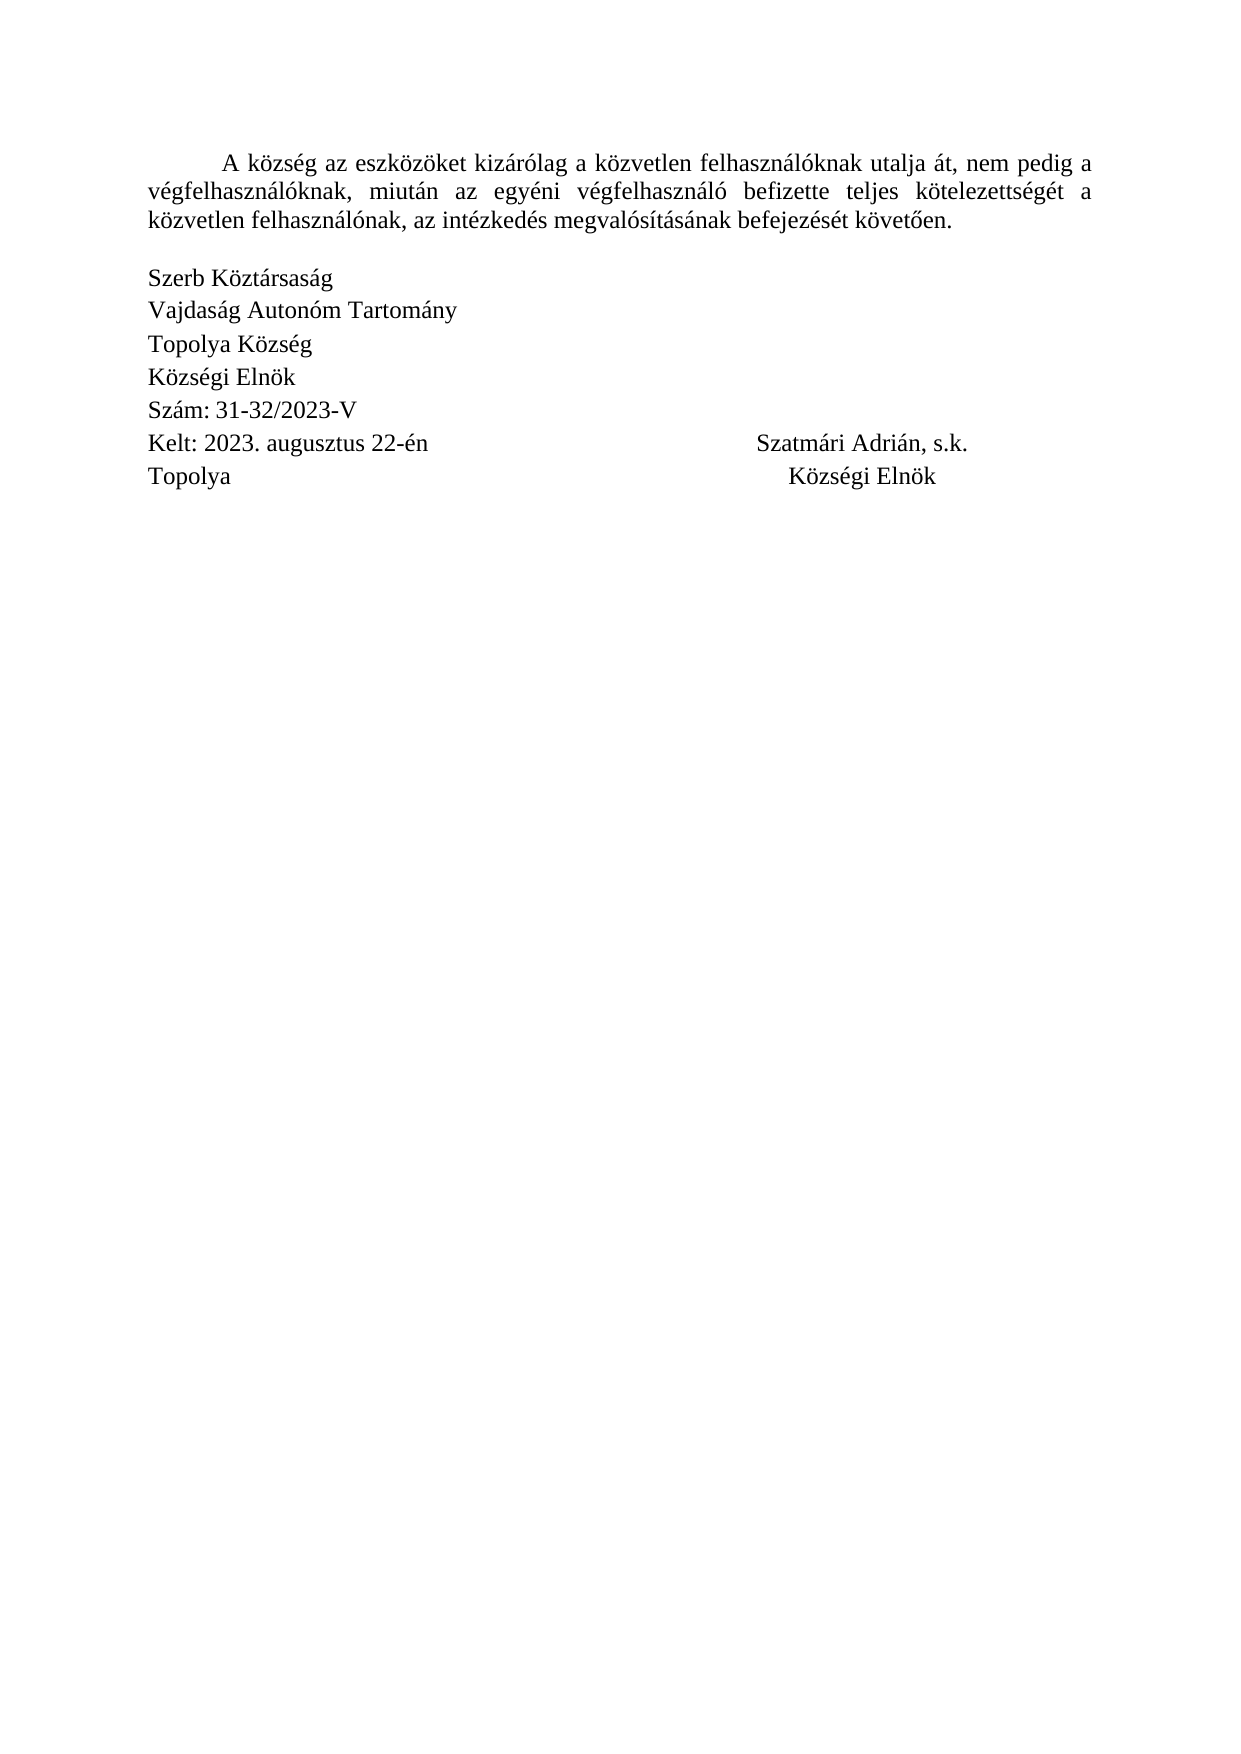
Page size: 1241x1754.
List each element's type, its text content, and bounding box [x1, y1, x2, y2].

table_header Szerb Köztársaság Vajdaság Autonóm Tartomány Topolya Község Községi Elnök Szám: 31-32/2023-V Kelt: 2023. augusztus 22-én Topolya [136, 263, 620, 493]
table_header Szatmári Adrián, s.k. Községi Elnök [620, 263, 1104, 493]
text A község az eszközöket kizárólag a közvetlen felhasználóknak utalja át, nem pedig a végfelhasználóknak, miután az egyéni végfelhasználó befizette teljes kötelezettségét a közvetlen felhasználónak, az intézkedés megvalósításának befejezését követően. [148, 148, 1093, 234]
